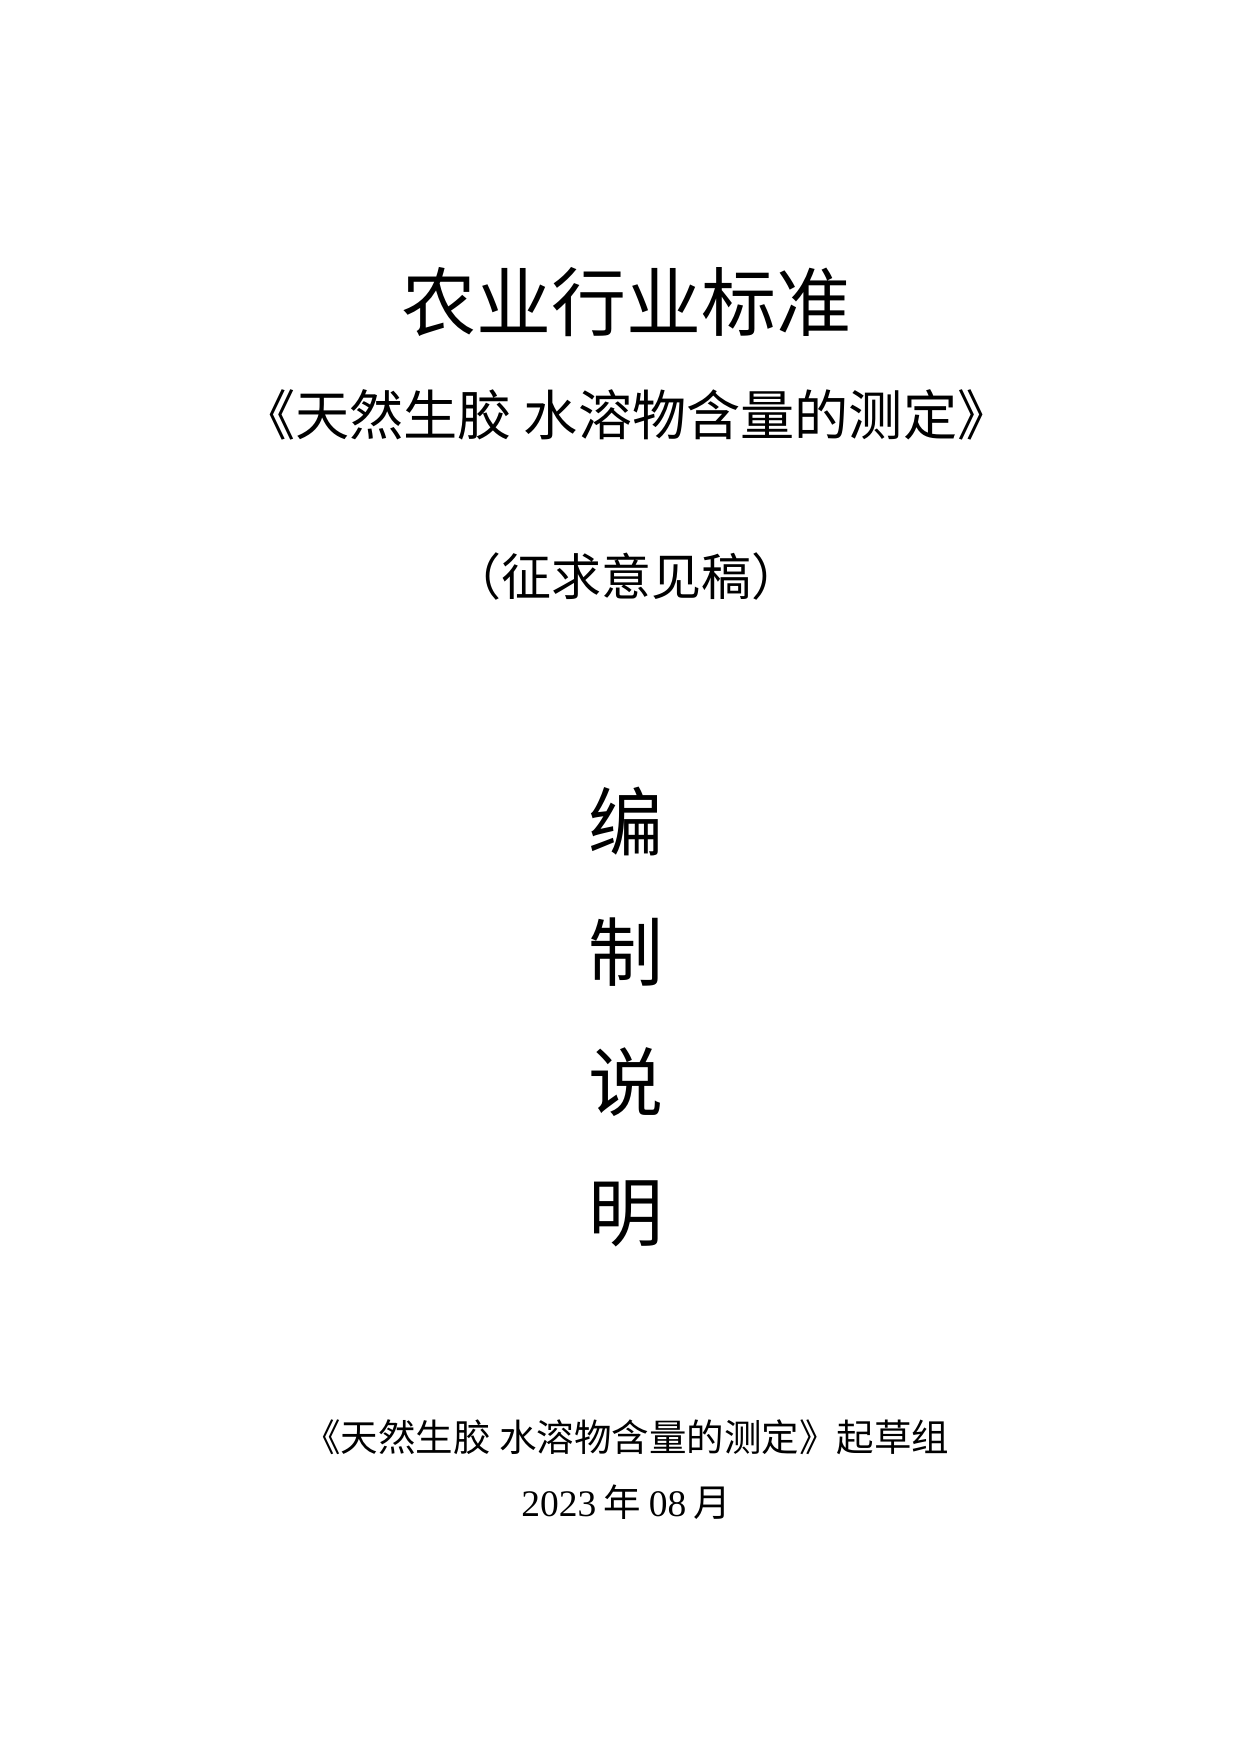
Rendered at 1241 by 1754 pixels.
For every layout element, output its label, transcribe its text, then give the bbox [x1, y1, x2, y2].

text 编 [165, 753, 1087, 883]
text 2023年08月 [165, 1468, 1087, 1533]
text 制 [165, 883, 1087, 1013]
text 明 [165, 1143, 1087, 1273]
text 《天然生胶 水溶物含量的测定》 [165, 363, 1087, 460]
text 《天然生胶 水溶物含量的测定》起草组 [165, 1403, 1087, 1468]
text 农业行业标准 [165, 233, 1087, 363]
text 说 [165, 1013, 1087, 1143]
text （征求意见稿） [165, 525, 1087, 623]
